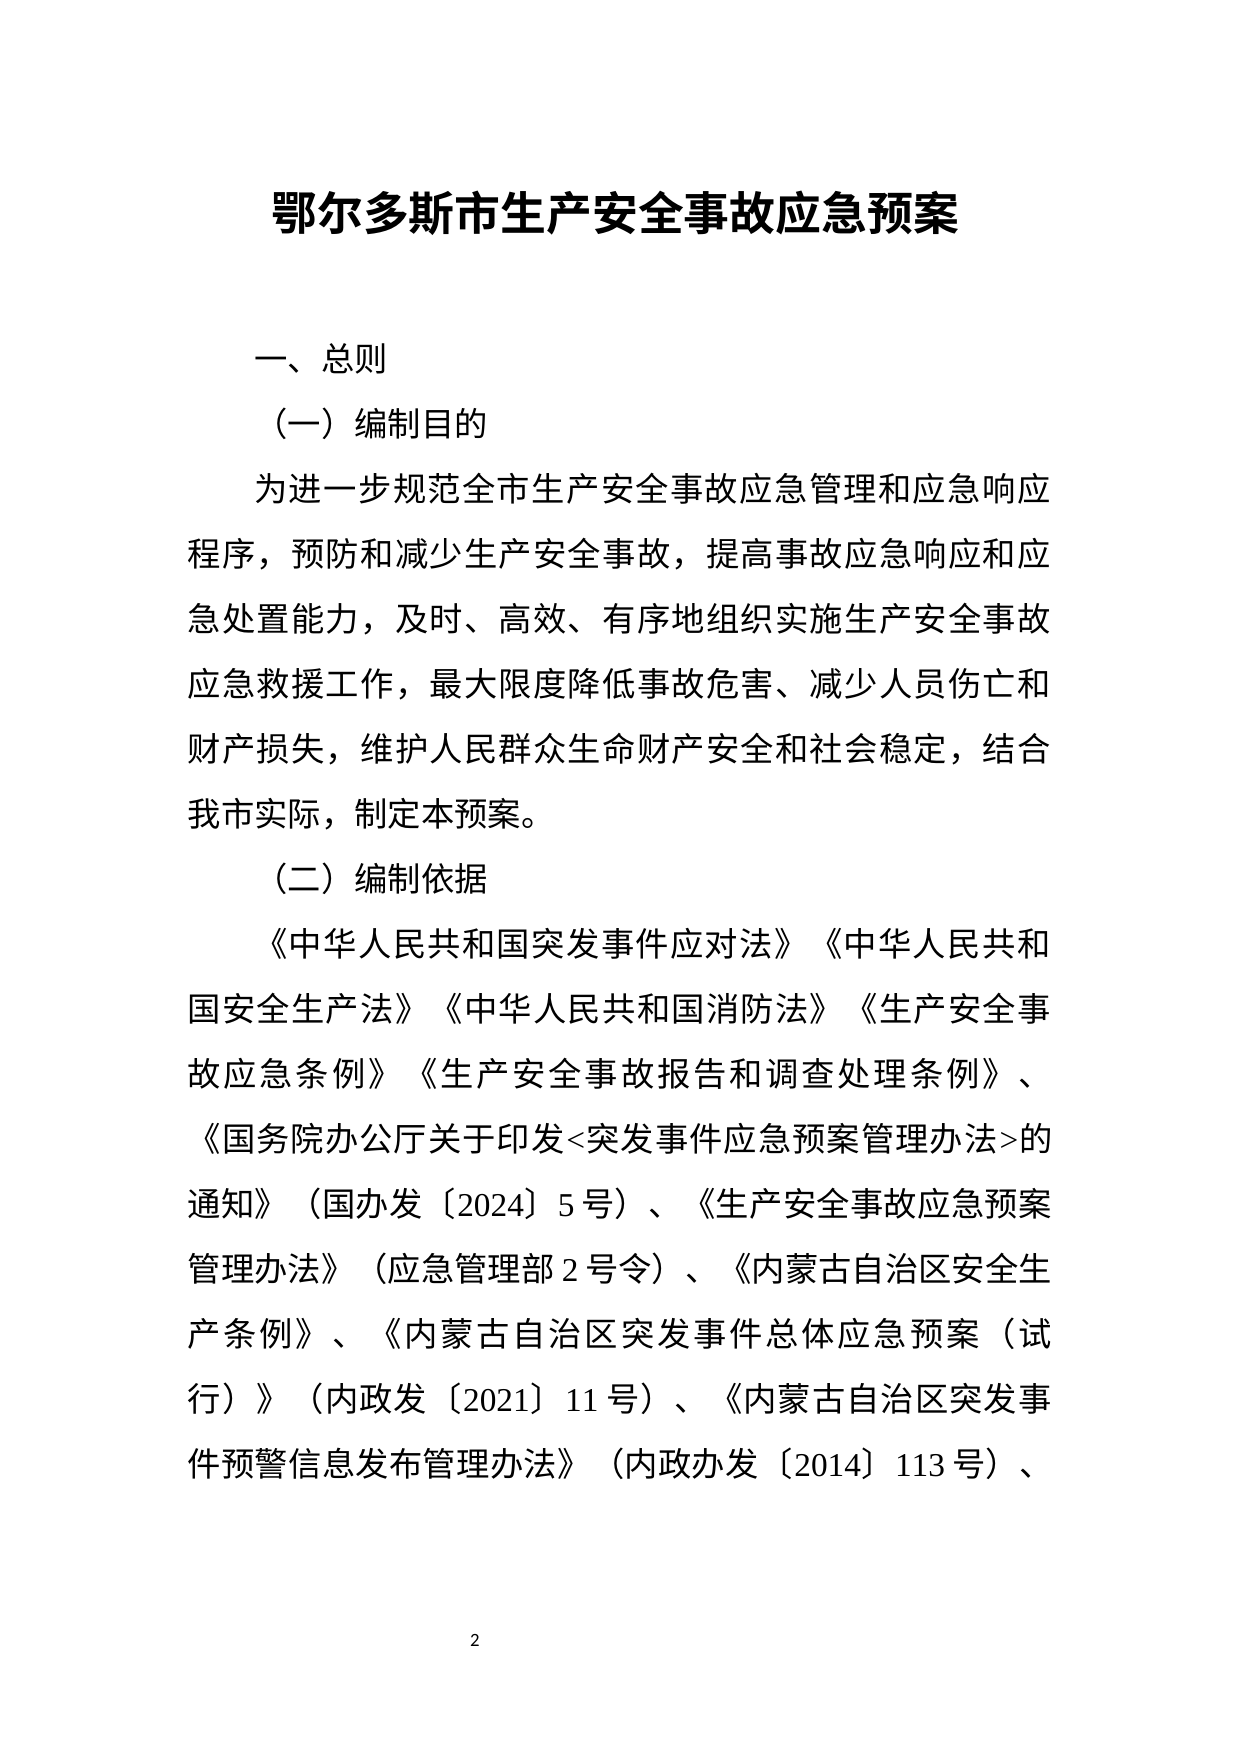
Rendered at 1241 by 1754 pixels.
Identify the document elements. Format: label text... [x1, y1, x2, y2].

text 鄂尔多斯市生产安全事故应急预案 [187, 162, 1053, 259]
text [187, 909, 1053, 1494]
text （二）编制依据 [187, 844, 1053, 909]
text 一、总则 [187, 324, 1053, 389]
text （一）编制目的 [187, 389, 1053, 454]
text 为进一步规范全市生产安全事故应急管理和应急响应程序，预防和减少生产安全事故，提高事故应急响应和应急处置能力，及时、高效、有序地组织实施生产安全事故应急救援工作，最大限度降低事故危害、减少人员伤亡和财产损失，维护人民群众生命财产安全和社会稳定，结合我市实际，制定本预案。 [187, 454, 1053, 844]
